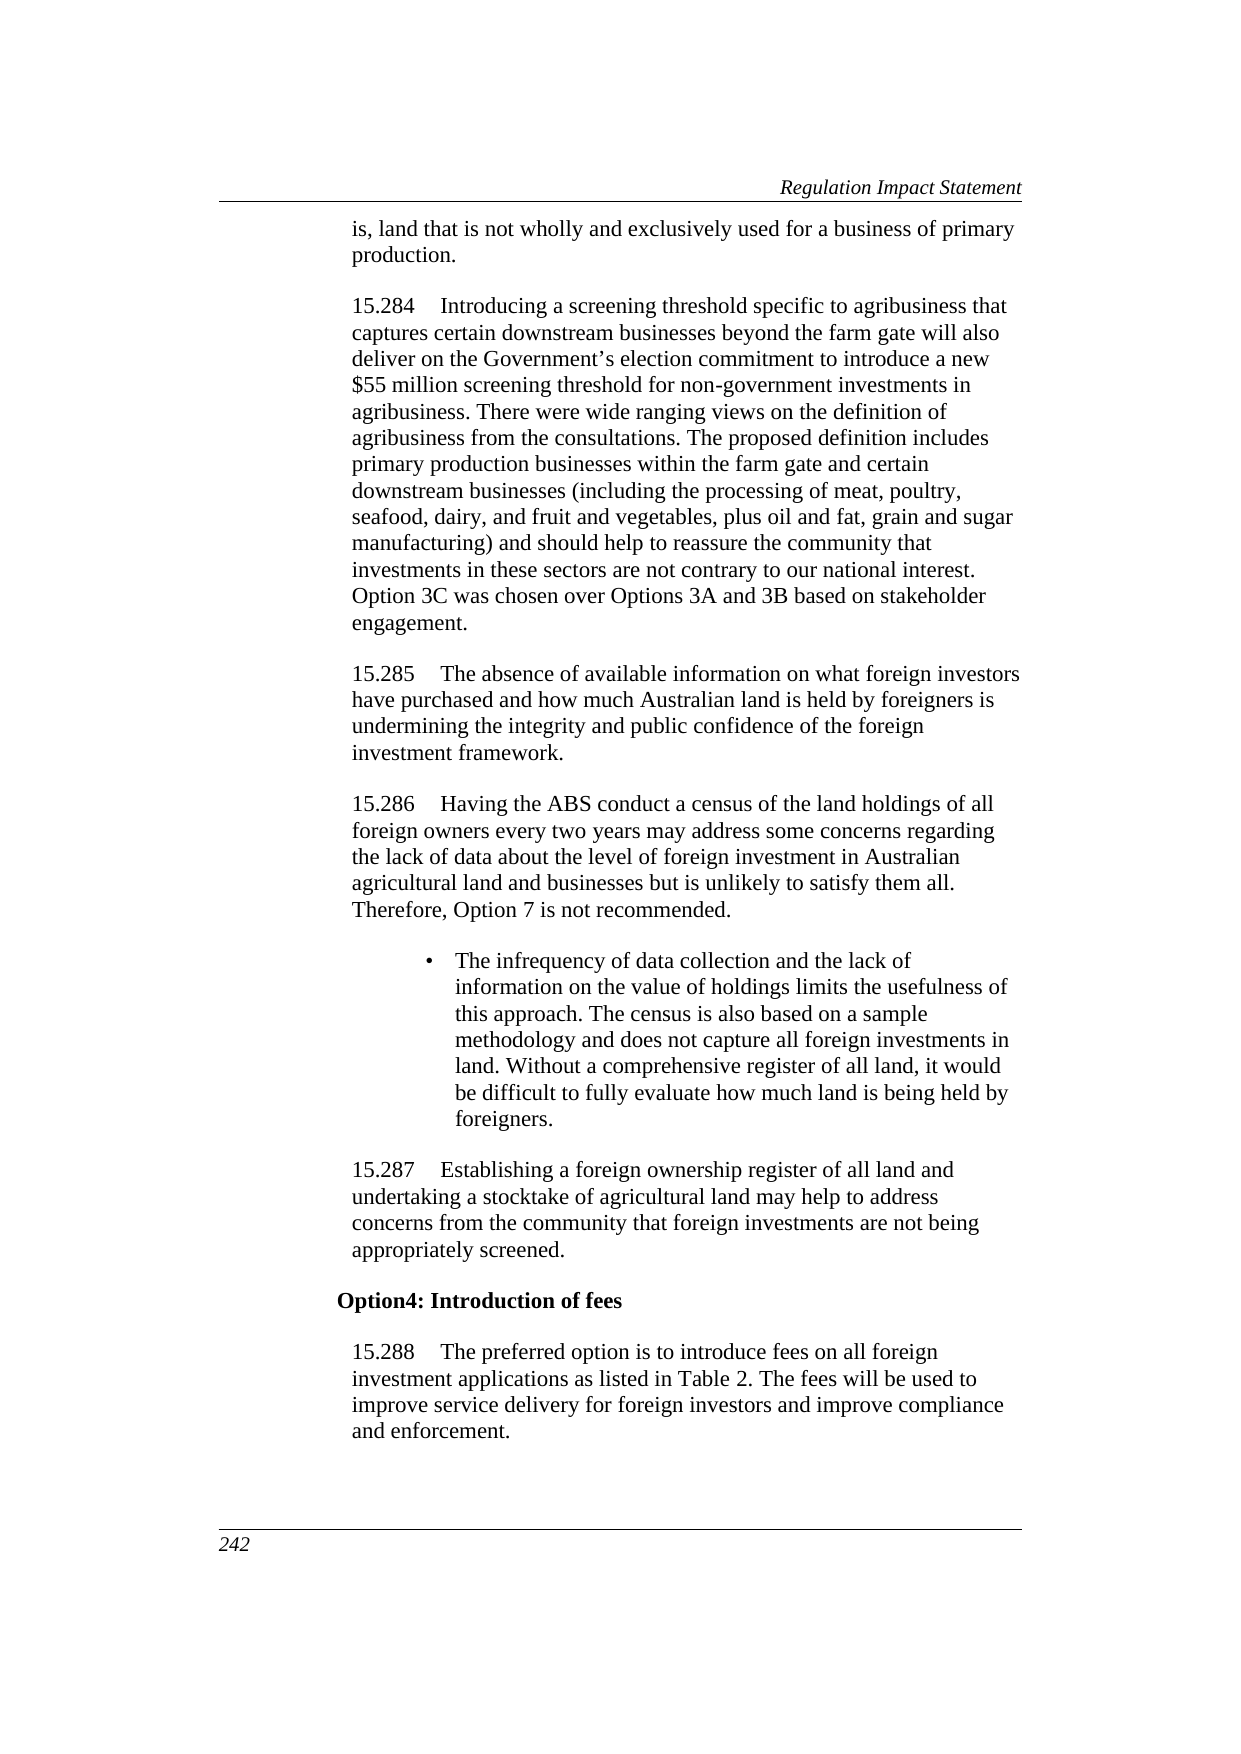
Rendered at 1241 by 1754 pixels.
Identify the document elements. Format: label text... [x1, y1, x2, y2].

text Having the ABS conduct a census of the land holdings of all foreign owners every two years may address some concerns regarding the lack of data about the level of foreign investment in Australian agricultural land and businesses but is unlikely to satisfy them all. Therefore, Option 7 is not recommended. [352, 790, 1022, 922]
text Introducing a screening threshold specific to agribusiness that captures certain downstream businesses beyond the farm gate will also deliver on the Government’s election commitment to introduce a new $55 million screening threshold for non-government investments in agribusiness. There were wide ranging views on the definition of agribusiness from the consultations. The proposed definition includes primary production businesses within the farm gate and certain downstream businesses (including the processing of meat, poultry, seafood, dairy, and fruit and vegetables, plus oil and fat, grain and sugar manufacturing) and should help to reassure the community that investments in these sectors are not contrary to our national interest. Option 3C was chosen over Options 3A and 3B based on stakeholder engagement. [352, 292, 1022, 635]
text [352, 214, 1022, 267]
text The absence of available information on what foreign investors have purchased and how much Australian land is held by foreigners is undermining the integrity and public confidence of the foreign investment framework. [352, 660, 1022, 765]
text The infrequency of data collection and the lack of information on the value of holdings limits the usefulness of this approach. The census is also based on a sample methodology and does not capture all foreign investments in land. Without a comprehensive register of all land, it would be difficult to fully evaluate how much land is being held by foreigners. [425, 947, 1022, 1132]
list Option4: Introduction of fees [337, 1287, 1022, 1313]
text The preferred option is to introduce fees on all foreign investment applications as listed in Table 2. The fees will be used to improve service delivery for foreign investors and improve compliance and enforcement. [352, 1338, 1022, 1444]
text Establishing a foreign ownership register of all land and undertaking a stocktake of agricultural land may help to address concerns from the community that foreign investments are not being appropriately screened. [352, 1157, 1022, 1262]
